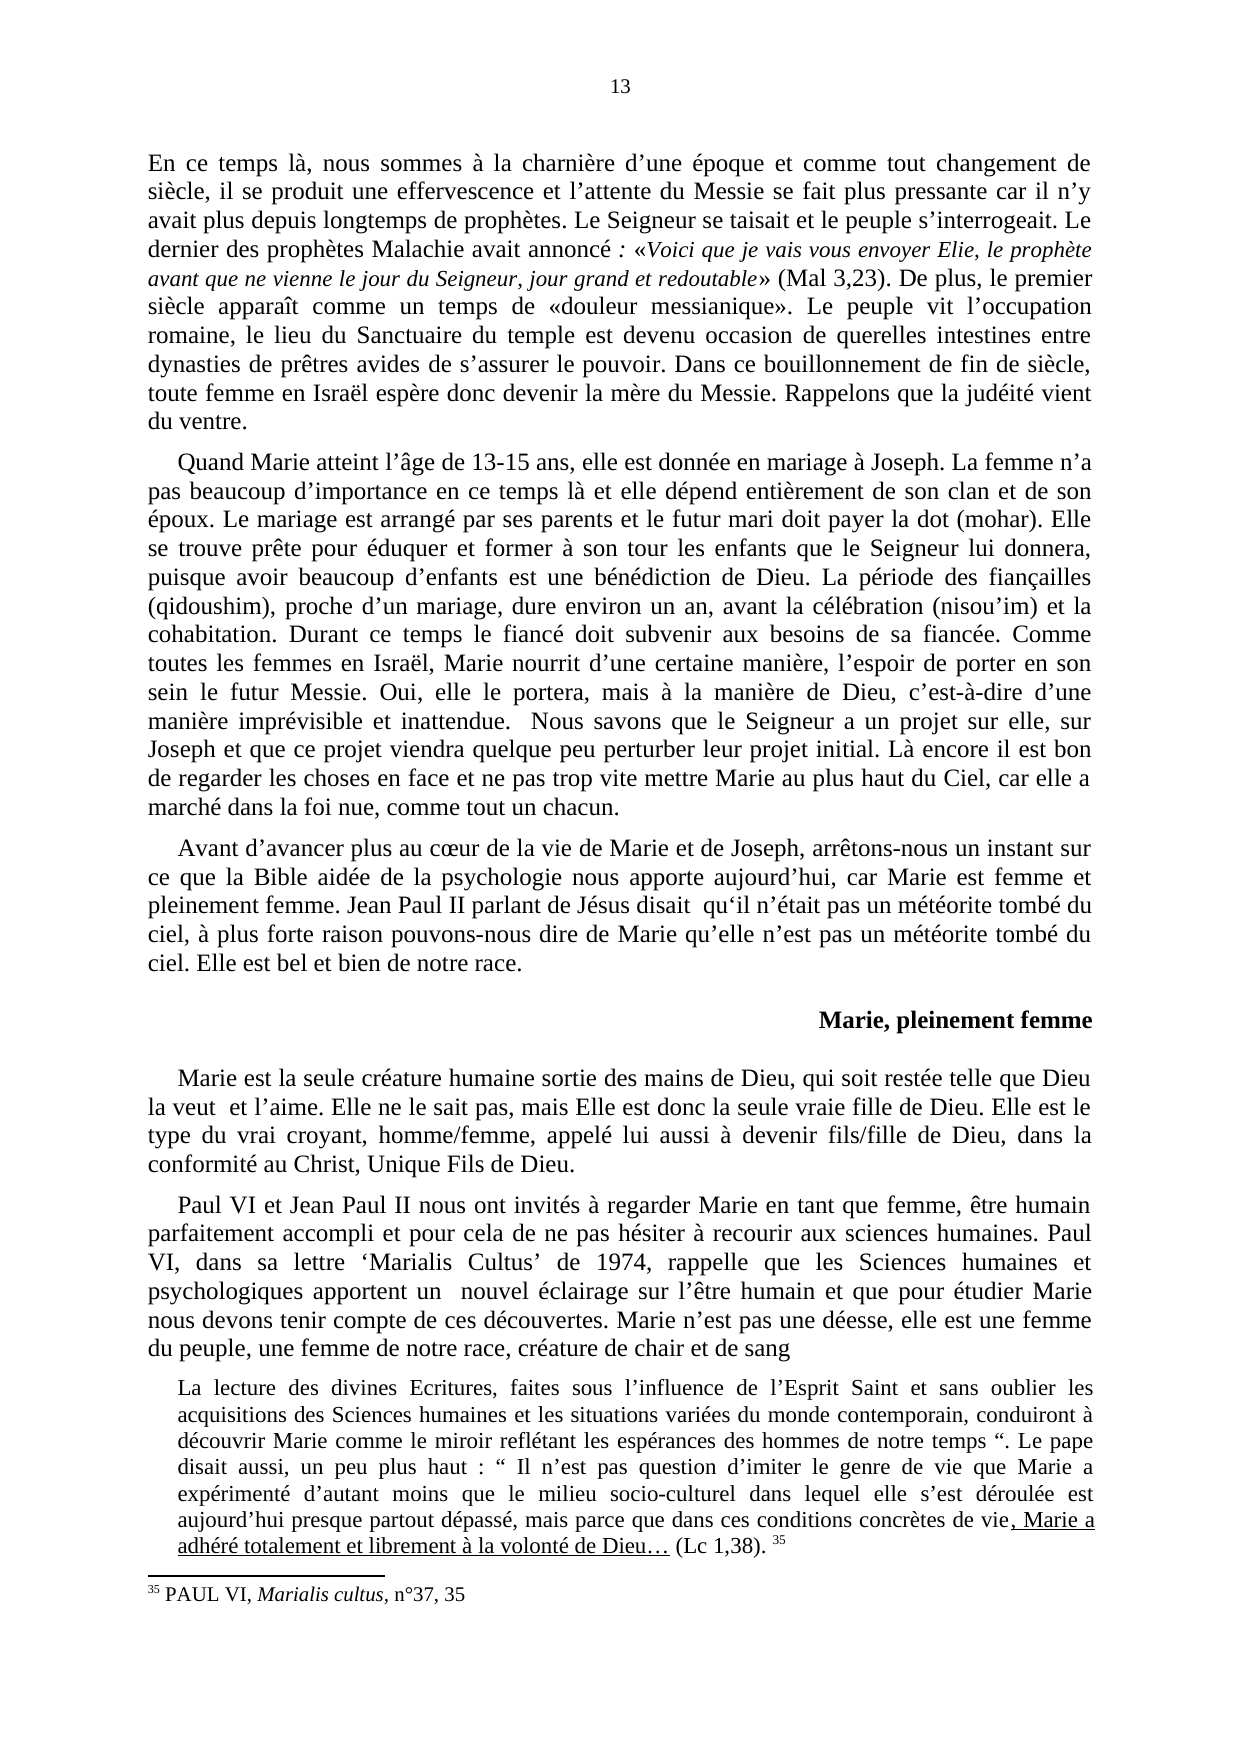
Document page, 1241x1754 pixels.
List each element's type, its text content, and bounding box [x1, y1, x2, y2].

text En ce temps là, nous sommes à la charnière d’une époque et comme tout changement de siècle, il se produit une effervescence et l’attente du Messie se fait plus pressante car il n’y avait plus depuis longtemps de prophètes. Le Seigneur se taisait et le peuple s’interrogeait. Le dernier des prophètes Malachie avait annoncé : «Voici que je vais vous envoyer Elie, le prophète avant que ne vienne le jour du Seigneur, jour grand et redoutable» (Mal 3,23). De plus, le premier siècle apparaît comme un temps de «douleur messianique». Le peuple vit l’occupation romaine, le lieu du Sanctuaire du temple est devenu occasion de querelles intestines entre dynasties de prêtres avides de s’assurer le pouvoir. Dans ce bouillonnement de fin de siècle, toute femme en Israël espère donc devenir la mère du Messie. Rappelons que la judéité vient du ventre. [148, 148, 1093, 435]
text Paul VI et Jean Paul II nous ont invités à regarder Marie en tant que femme, être humain parfaitement accompli et pour cela de ne pas hésiter à recourir aux sciences humaines. Paul VI, dans sa lettre ‘Marialis Cultus’ de 1974, rappelle que les Sciences humaines et psychologiques apportent un nouvel éclairage sur l’être humain et que pour étudier Marie nous devons tenir compte de ces découvertes. Marie n’est pas une déesse, elle est une femme du peuple, une femme de notre race, créature de chair et de sang [148, 1190, 1093, 1362]
subtitle Marie, pleinement femme [148, 1005, 1093, 1034]
text Avant d’avancer plus au cœur de la vie de Marie et de Joseph, arrêtons-nous un instant sur ce que la Bible aidée de la psychologie nous apporte aujourd’hui, car Marie est femme et pleinement femme. Jean Paul II parlant de Jésus disait qu‘il n’était pas un météorite tombé du ciel, à plus forte raison pouvons-nous dire de Marie qu’elle n’est pas un météorite tombé du ciel. Elle est bel et bien de notre race. [148, 833, 1093, 977]
text La lecture des divines Ecritures, faites sous l’influence de l’Esprit Saint et sans oublier les acquisitions des Sciences humaines et les situations variées du monde contemporain, conduiront à découvrir Marie comme le miroir reflétant les espérances des hommes de notre temps “. Le pape disait aussi, un peu plus haut : “ Il n’est pas question d’imiter le genre de vie que Marie a expérimenté d’autant moins que le milieu socio-culturel dans lequel elle s’est déroulée est aujourd’hui presque partout dépassé, mais parce que dans ces conditions concrètes de vie, Marie a adhéré totalement et librement à la volonté de Dieu… (Lc 1,38). [177, 1374, 1095, 1559]
text Quand Marie atteint l’âge de 13-15 ans, elle est donnée en mariage à Joseph. La femme n’a pas beaucoup d’importance en ce temps là et elle dépend entièrement de son clan et de son époux. Le mariage est arrangé par ses parents et le futur mari doit payer la dot (mohar). Elle se trouve prête pour éduquer et former à son tour les enfants que le Seigneur lui donnera, puisque avoir beaucoup d’enfants est une bénédiction de Dieu. La période des fiançailles (qidoushim), proche d’un mariage, dure environ un an, avant la célébration (nisou’im) et la cohabitation. Durant ce temps le fiancé doit subvenir aux besoins de sa fiancée. Comme toutes les femmes en Israël, Marie nourrit d’une certaine manière, l’espoir de porter en son sein le futur Messie. Oui, elle le portera, mais à la manière de Dieu, c’est-à-dire d’une manière imprévisible et inattendue. Nous savons que le Seigneur a un projet sur elle, sur Joseph et que ce projet viendra quelque peu perturber leur projet initial. Là encore il est bon de regarder les choses en face et ne pas trop vite mettre Marie au plus haut du Ciel, car elle a marché dans la foi nue, comme tout un chacun. [148, 447, 1093, 821]
text Marie est la seule créature humaine sortie des mains de Dieu, qui soit restée telle que Dieu la veut et l’aime. Elle ne le sait pas, mais Elle est donc la seule vraie fille de Dieu. Elle est le type du vrai croyant, homme/femme, appelé lui aussi à devenir fils/fille de Dieu, dans la conformité au Christ, Unique Fils de Dieu. [148, 1063, 1093, 1178]
